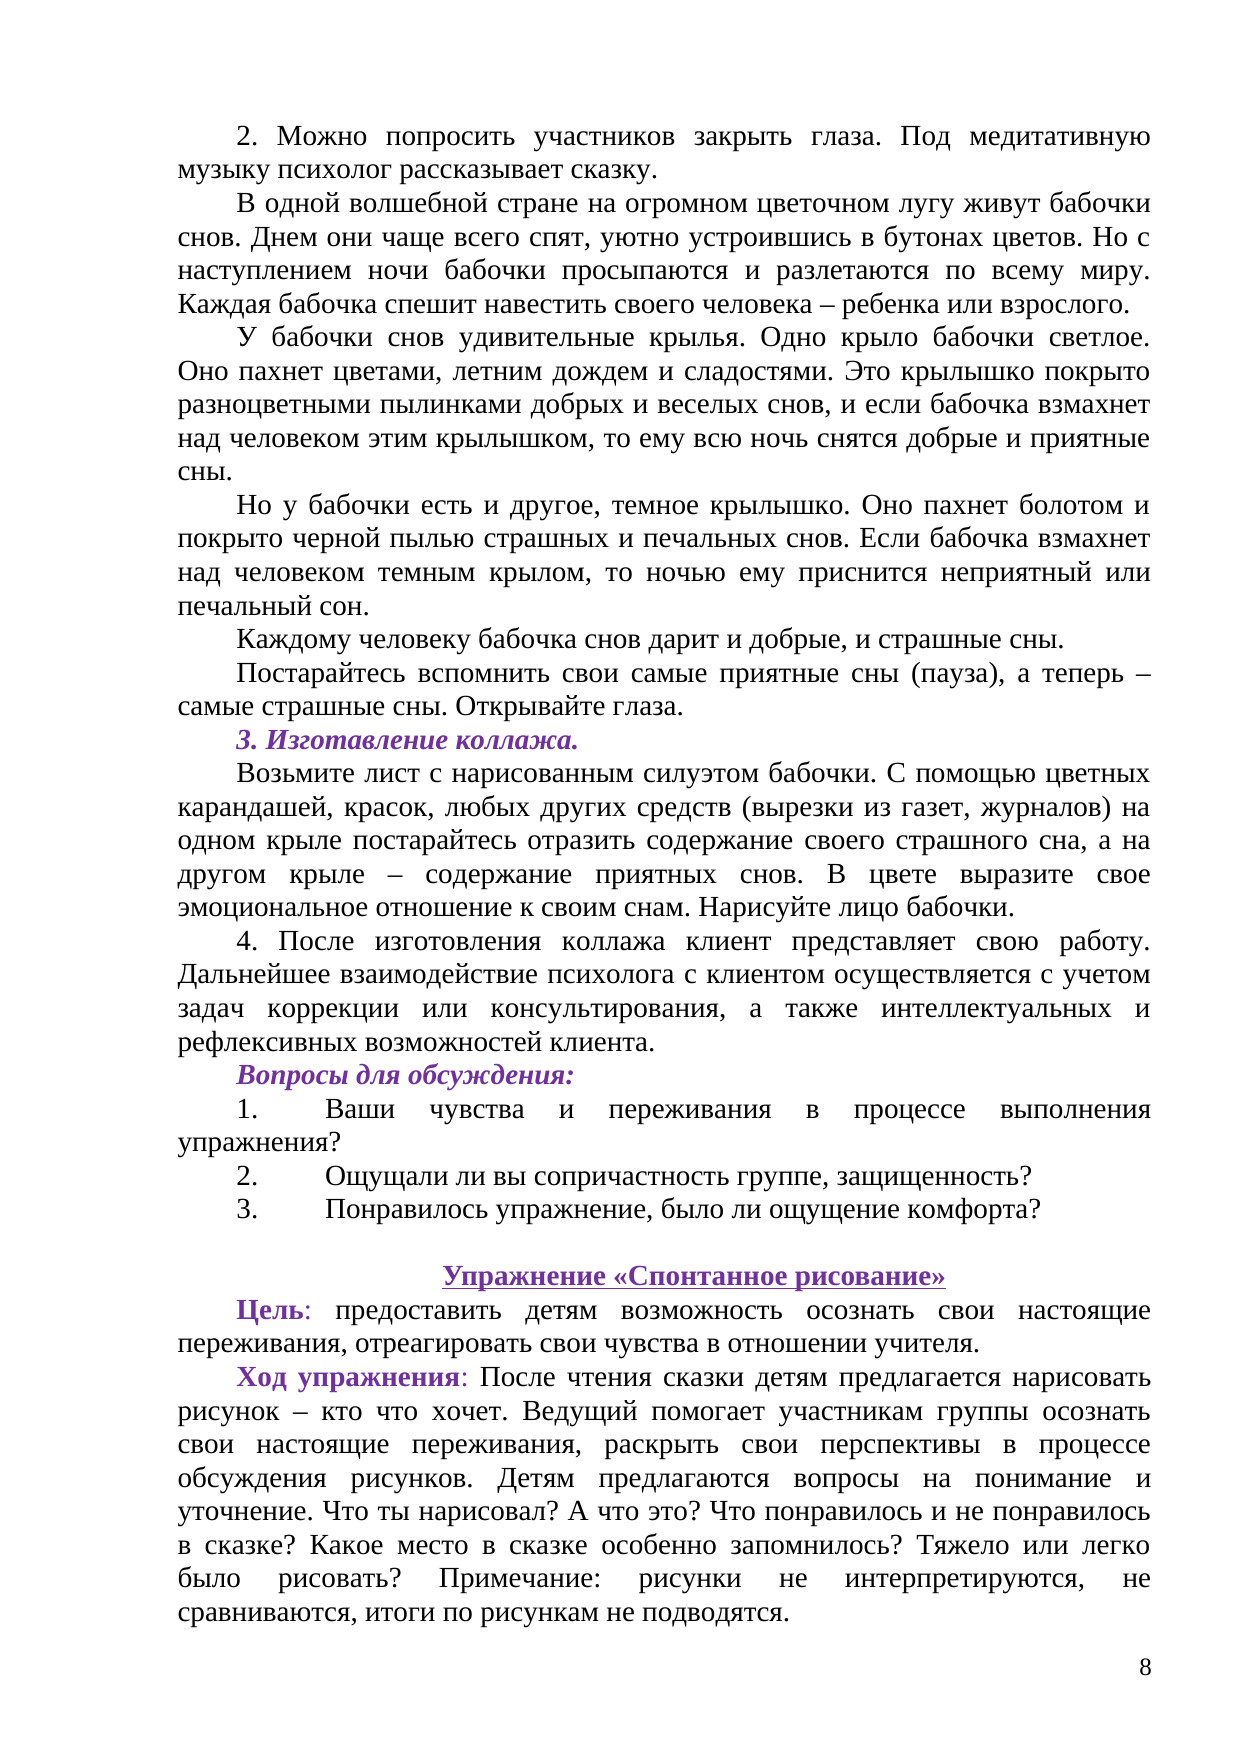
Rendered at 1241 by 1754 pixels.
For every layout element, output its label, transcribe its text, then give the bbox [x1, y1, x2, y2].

text Ход упражнения: После чтения сказки детям предлагается нарисовать рисунок – кто что хочет. Ведущий помогает участникам группы осознать свои настоящие переживания, раскрыть свои перспективы в процессе обсуждения рисунков. Детям предлагаются вопросы на понимание и уточнение. Что ты нарисовал? А что это? Что понравилось и не понравилось в сказке? Какое место в сказке особенно запомнилось? Тяжело или легко было рисовать? Примечание: рисунки не интерпретируются, не сравниваются, итоги по рисункам не подводятся. [177, 1359, 1152, 1627]
text У бабочки снов удивительные крылья. Одно крыло бабочки светлое. Оно пахнет цветами, летним дождем и сладостями. Это крылышко покрыто разноцветными пылинками добрых и веселых снов, и если бабочка взмахнет над человеком этим крылышком, то ему всю ночь снятся добрые и приятные сны. [177, 319, 1152, 487]
text В одной волшебной стране на огромном цветочном лугу живут бабочки снов. Днем они чаще всего спят, уютно устроившись в бутонах цветов. Но с наступлением ночи бабочки просыпаются и разлетаются по всему миру. Каждая бабочка спешит навестить своего человека – ребенка или взрослого. [177, 185, 1152, 319]
subtitle 3. Изготавление коллажа. [177, 722, 1152, 755]
text Каждому человеку бабочка снов дарит и добрые, и страшные сны. [177, 621, 1152, 655]
list Понравилось упражнение, было ли ощущение комфорта? [177, 1191, 1152, 1225]
text Цель: предоставить детям возможность осознать свои настоящие переживания, отреагировать свои чувства в отношении учителя. [177, 1292, 1152, 1359]
text 4. После изготовления коллажа клиент представляет свою работу. Дальнейшее взаимодействие психолога с клиентом осуществляется с учетом задач коррекции или консультирования, а также интеллектуальных и рефлексивных возможностей клиента. [177, 923, 1152, 1057]
subtitle Вопросы для обсуждения: [177, 1057, 1152, 1091]
text Но у бабочки есть и другое, темное крылышко. Оно пахнет болотом и покрыто черной пылью страшных и печальных снов. Если бабочка взмахнет над человеком темным крылом, то ночью ему приснится неприятный или печальный сон. [177, 487, 1152, 621]
list Ощущали ли вы сопричастность группе, защищенность? [177, 1158, 1152, 1191]
subtitle Упражнение «Спонтанное рисование» [177, 1258, 1152, 1292]
text Постарайтесь вспомнить свои самые приятные сны (пауза), а теперь – самые страшные сны. Открывайте глаза. [177, 655, 1152, 722]
text 2. Можно попросить участников закрыть глаза. Под медитативную музыку психолог рассказывает сказку. [177, 118, 1152, 185]
list Ваши чувства и переживания в процессе выполнения упражнения? [177, 1091, 1152, 1158]
text Возьмите лист с нарисованным силуэтом бабочки. С помощью цветных карандашей, красок, любых других средств (вырезки из газет, журналов) на одном крыле постарайтесь отразить содержание своего страшного сна, а на другом крыле – содержание приятных снов. В цвете выразите свое эмоциональное отношение к своим снам. Нарисуйте лицо бабочки. [177, 755, 1152, 923]
